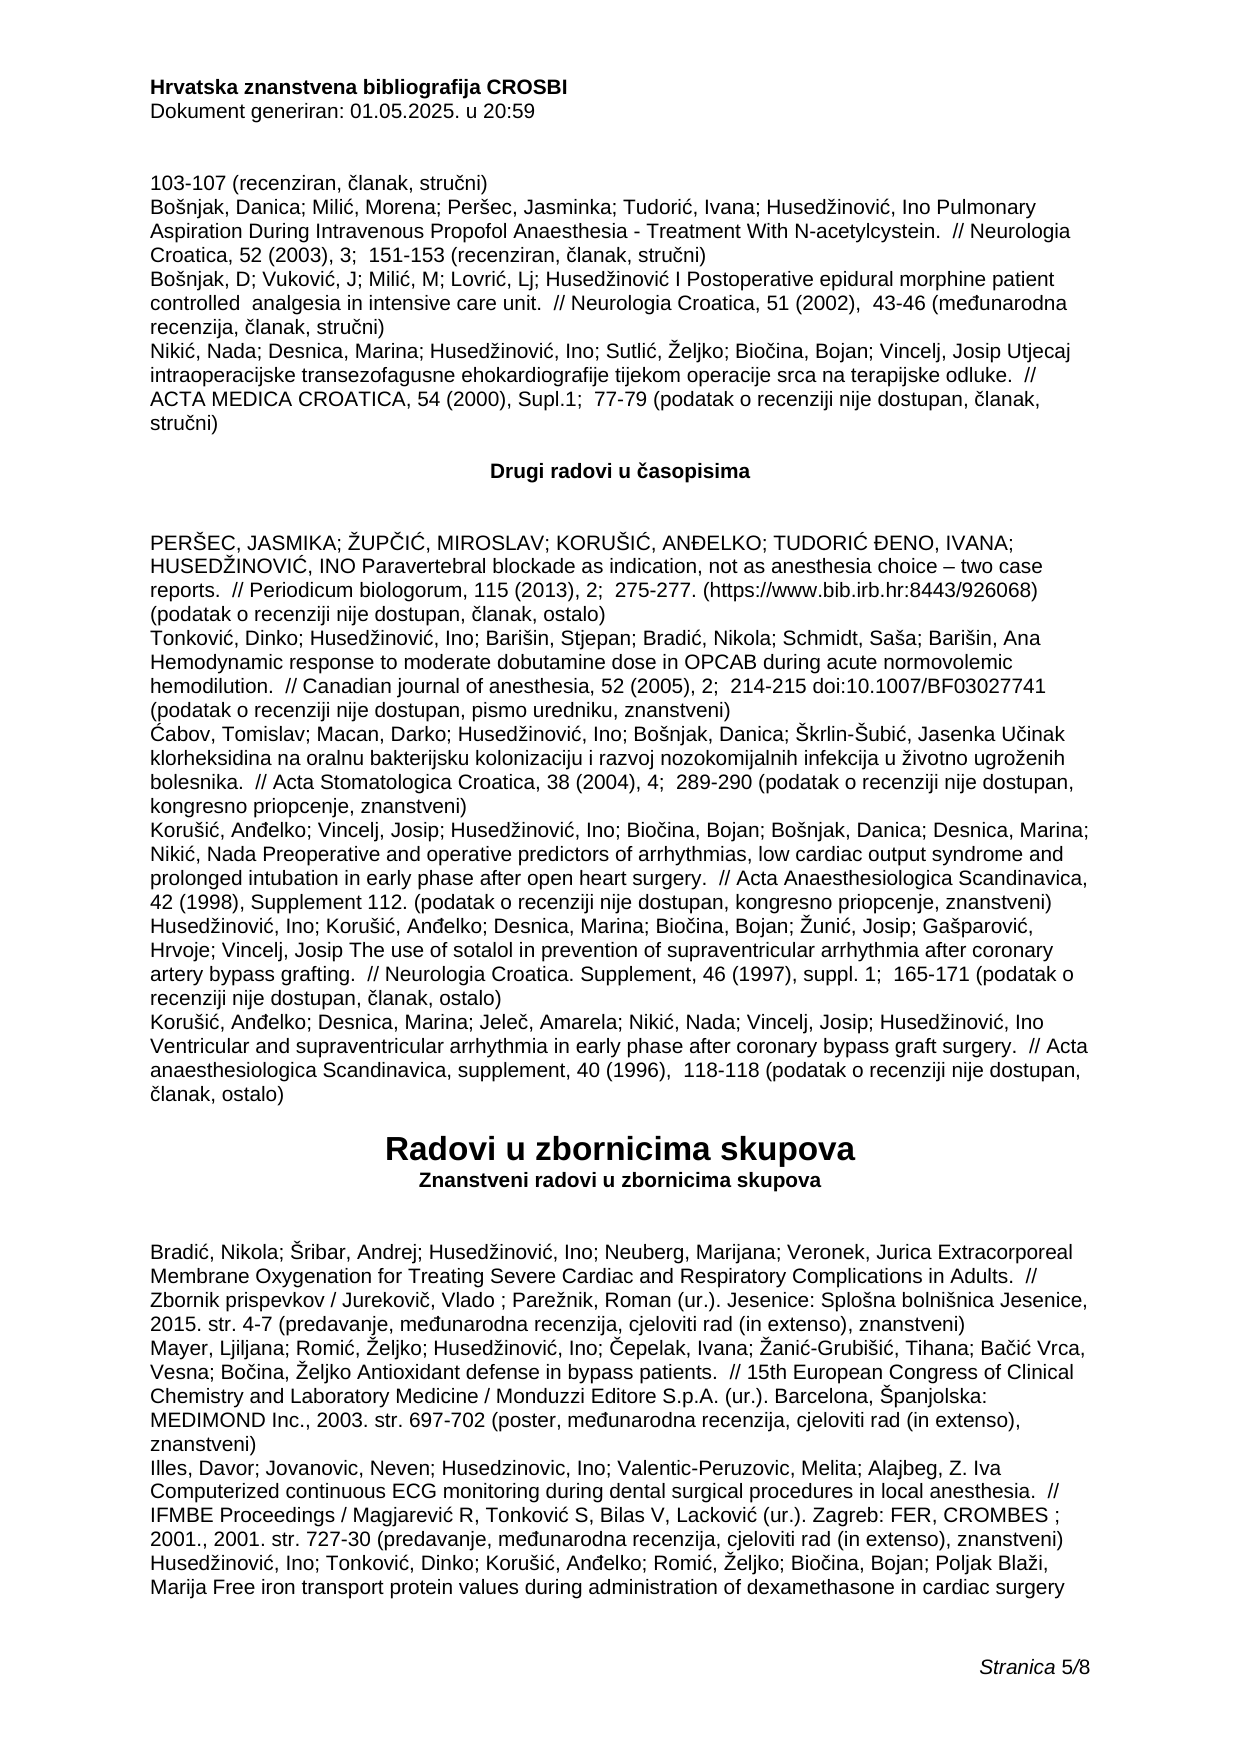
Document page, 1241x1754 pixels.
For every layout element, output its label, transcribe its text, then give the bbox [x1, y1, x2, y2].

text Bradić, Nikola; Šribar, Andrej; Husedžinović, Ino; Neuberg, Marijana; Veronek, Jurica [150, 1240, 1090, 1336]
subtitle Znanstveni radovi u zbornicima skupova [150, 1168, 1090, 1192]
subtitle Drugi radovi u časopisima [150, 458, 1090, 482]
text Nikić, Nada; Desnica, Marina; Husedžinović, Ino; Sutlić, Željko; Biočina, Bojan; Vincelj, Josip [150, 339, 1090, 434]
text Bošnjak, Danica; Milić, Morena; Peršec, Jasminka; Tudorić, Ivana; Husedžinović, Ino [150, 195, 1090, 267]
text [150, 171, 1090, 195]
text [150, 1551, 1090, 1599]
text Husedžinović, Ino; Korušić, Anđelko; Desnica, Marina; Biočina, Bojan; Žunić, Josip; Gašparović, Hrvoje; Vincelj, Josip [150, 914, 1090, 1009]
text Mayer, Ljiljana; Romić, Željko; Husedžinović, Ino; Čepelak, Ivana; Žanić-Grubišić, Tihana; Bačić Vrca, Vesna; Bočina, Željko [150, 1336, 1090, 1455]
text Korušić, Anđelko; Desnica, Marina; Jeleč, Amarela; Nikić, Nada; Vincelj, Josip; Husedžinović, Ino [150, 1009, 1090, 1105]
text Bošnjak, D; Vuković, J; Milić, M; Lovrić, Lj; Husedžinović I [150, 267, 1090, 339]
text Illes, Davor; Jovanovic, Neven; Husedzinovic, Ino; Valentic-Peruzovic, Melita; Alajbeg, Z. Iva [150, 1455, 1090, 1551]
subtitle Radovi u zbornicima skupova [150, 1129, 1090, 1168]
text Ćabov, Tomislav; Macan, Darko; Husedžinović, Ino; Bošnjak, Danica; Škrlin-Šubić, Jasenka [150, 722, 1090, 818]
text PERŠEC, JASMIKA; ŽUPČIĆ, MIROSLAV; KORUŠIĆ, ANĐELKO; TUDORIĆ ĐENO, IVANA; HUSEDŽINOVIĆ, INO [150, 530, 1090, 626]
text Tonković, Dinko; Husedžinović, Ino; Barišin, Stjepan; Bradić, Nikola; Schmidt, Saša; Barišin, Ana [150, 626, 1090, 722]
text Korušić, Anđelko; Vincelj, Josip; Husedžinović, Ino; Biočina, Bojan; Bošnjak, Danica; Desnica, Marina; Nikić, Nada [150, 818, 1090, 914]
